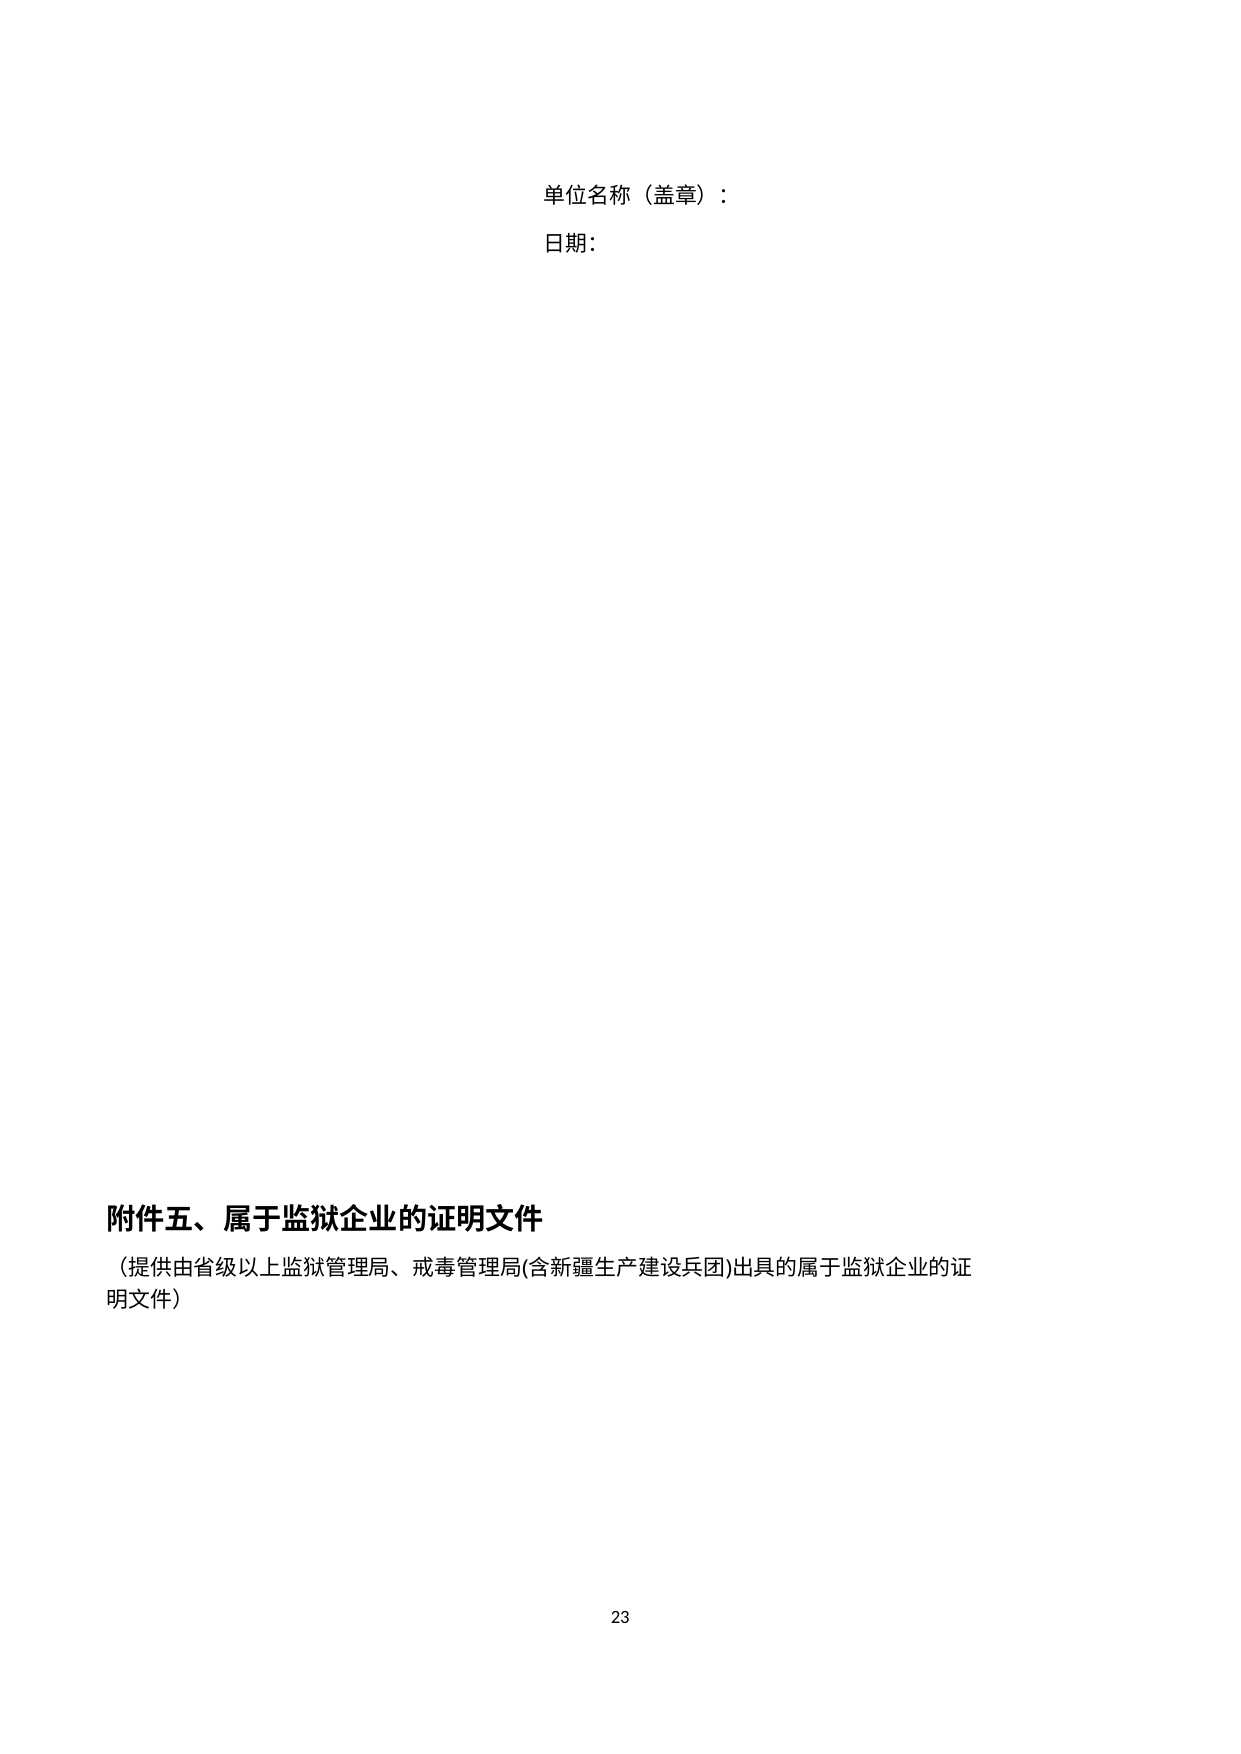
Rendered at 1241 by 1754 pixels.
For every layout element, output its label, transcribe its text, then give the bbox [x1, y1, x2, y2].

text 明文件） [106, 1282, 1134, 1314]
text 单位名称（盖章）： [106, 178, 1134, 210]
text 附件五、属于监狱企业的证明文件 [106, 1184, 1134, 1249]
text （提供由省级以上监狱管理局、戒毒管理局(含新疆生产建设兵团)出具的属于监狱企业的证 [106, 1249, 1134, 1282]
text 日期： [106, 226, 1134, 258]
